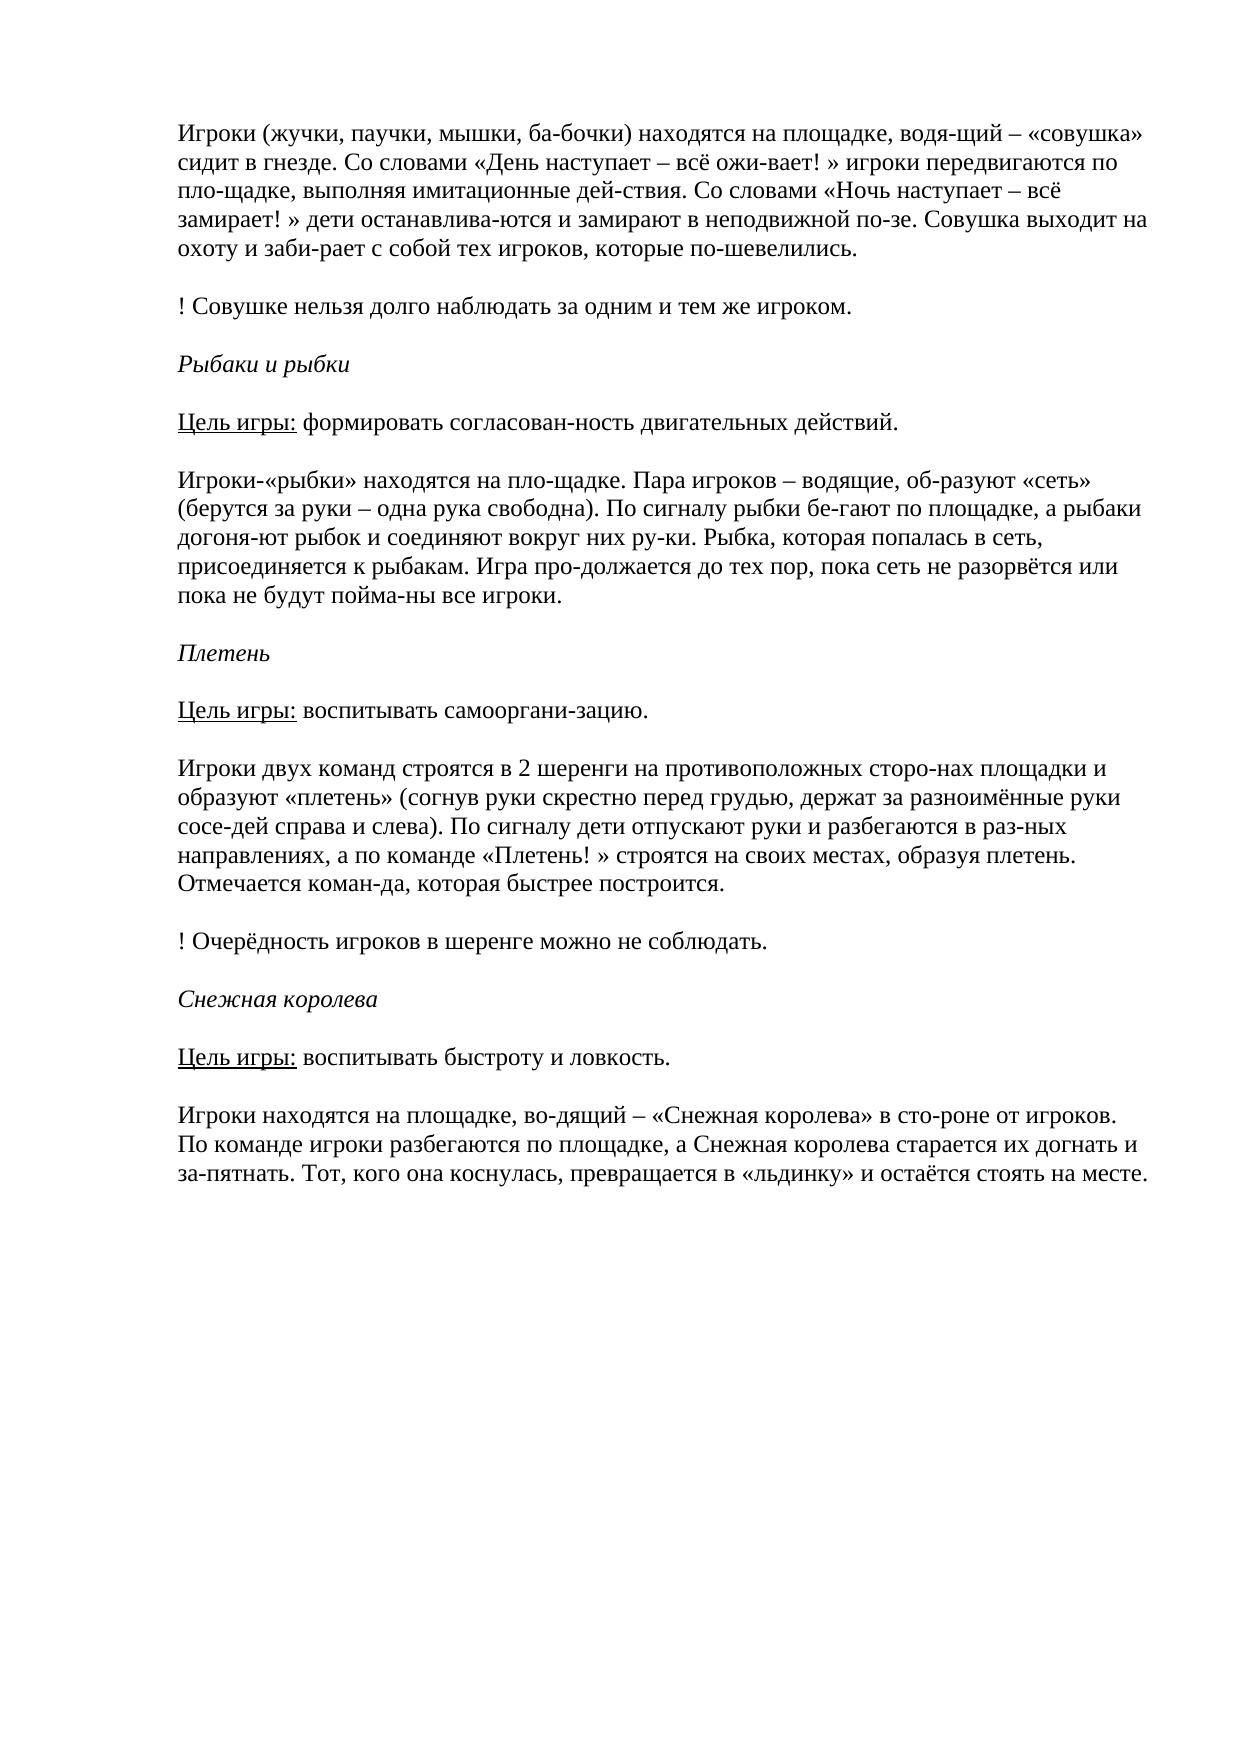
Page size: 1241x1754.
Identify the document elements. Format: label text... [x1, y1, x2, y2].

text Цель игры: воспитывать быстроту и ловкость. [177, 1042, 1152, 1071]
text Снежная королева [177, 984, 1152, 1013]
text Цель игры: воспитывать самооргани-зацию. [177, 696, 1152, 724]
text Игроки-«рыбки» находятся на пло-щадке. Пара игроков – водящие, об-разуют «сеть» (берутся за руки – одна рука свободна). По сигналу рыбки бе-гают по площадке, а рыбаки догоня-ют рыбок и соединяют вокруг них ру-ки. Рыбка, которая попалась в сеть, присоединяется к рыбакам. Игра про-должается до тех пор, пока сеть не разорвётся или пока не будут пойма-ны все игроки. [177, 465, 1152, 608]
text Плетень [177, 638, 1152, 666]
text Цель игры: формировать согласован-ность двигательных действий. [177, 407, 1152, 436]
text Игроки находятся на площадке, во-дящий – «Снежная королева» в сто-роне от игроков. По команде игроки разбегаются по площадке, а Снежная королева старается их догнать и за-пятнать. Тот, кого она коснулась, превращается в «льдинку» и остаётся стоять на месте. [177, 1100, 1152, 1186]
text ! Совушке нельзя долго наблюдать за одним и тем же игроком. [177, 291, 1152, 320]
text ! Очерёдность игроков в шеренге можно не соблюдать. [177, 926, 1152, 955]
text Рыбаки и рыбки [177, 349, 1152, 378]
text Игроки (жучки, паучки, мышки, ба-бочки) находятся на площадке, водя-щий – «совушка» сидит в гнезде. Со словами «День наступает – всё ожи-вает! » игроки передвигаются по пло-щадке, выполняя имитационные дей-ствия. Со словами «Ночь наступает – всё замирает! » дети останавлива-ются и замирают в неподвижной по-зе. Совушка выходит на охоту и заби-рает с собой тех игроков, которые по-шевелились. [177, 118, 1152, 262]
text Игроки двух команд строятся в 2 шеренги на противоположных сторо-нах площадки и образуют «плетень» (согнув руки скрестно перед грудью, держат за разноимённые руки сосе-дей справа и слева). По сигналу дети отпускают руки и разбегаются в раз-ных направлениях, а по команде «Плетень! » строятся на своих местах, образуя плетень. Отмечается коман-да, которая быстрее построится. [177, 753, 1152, 897]
